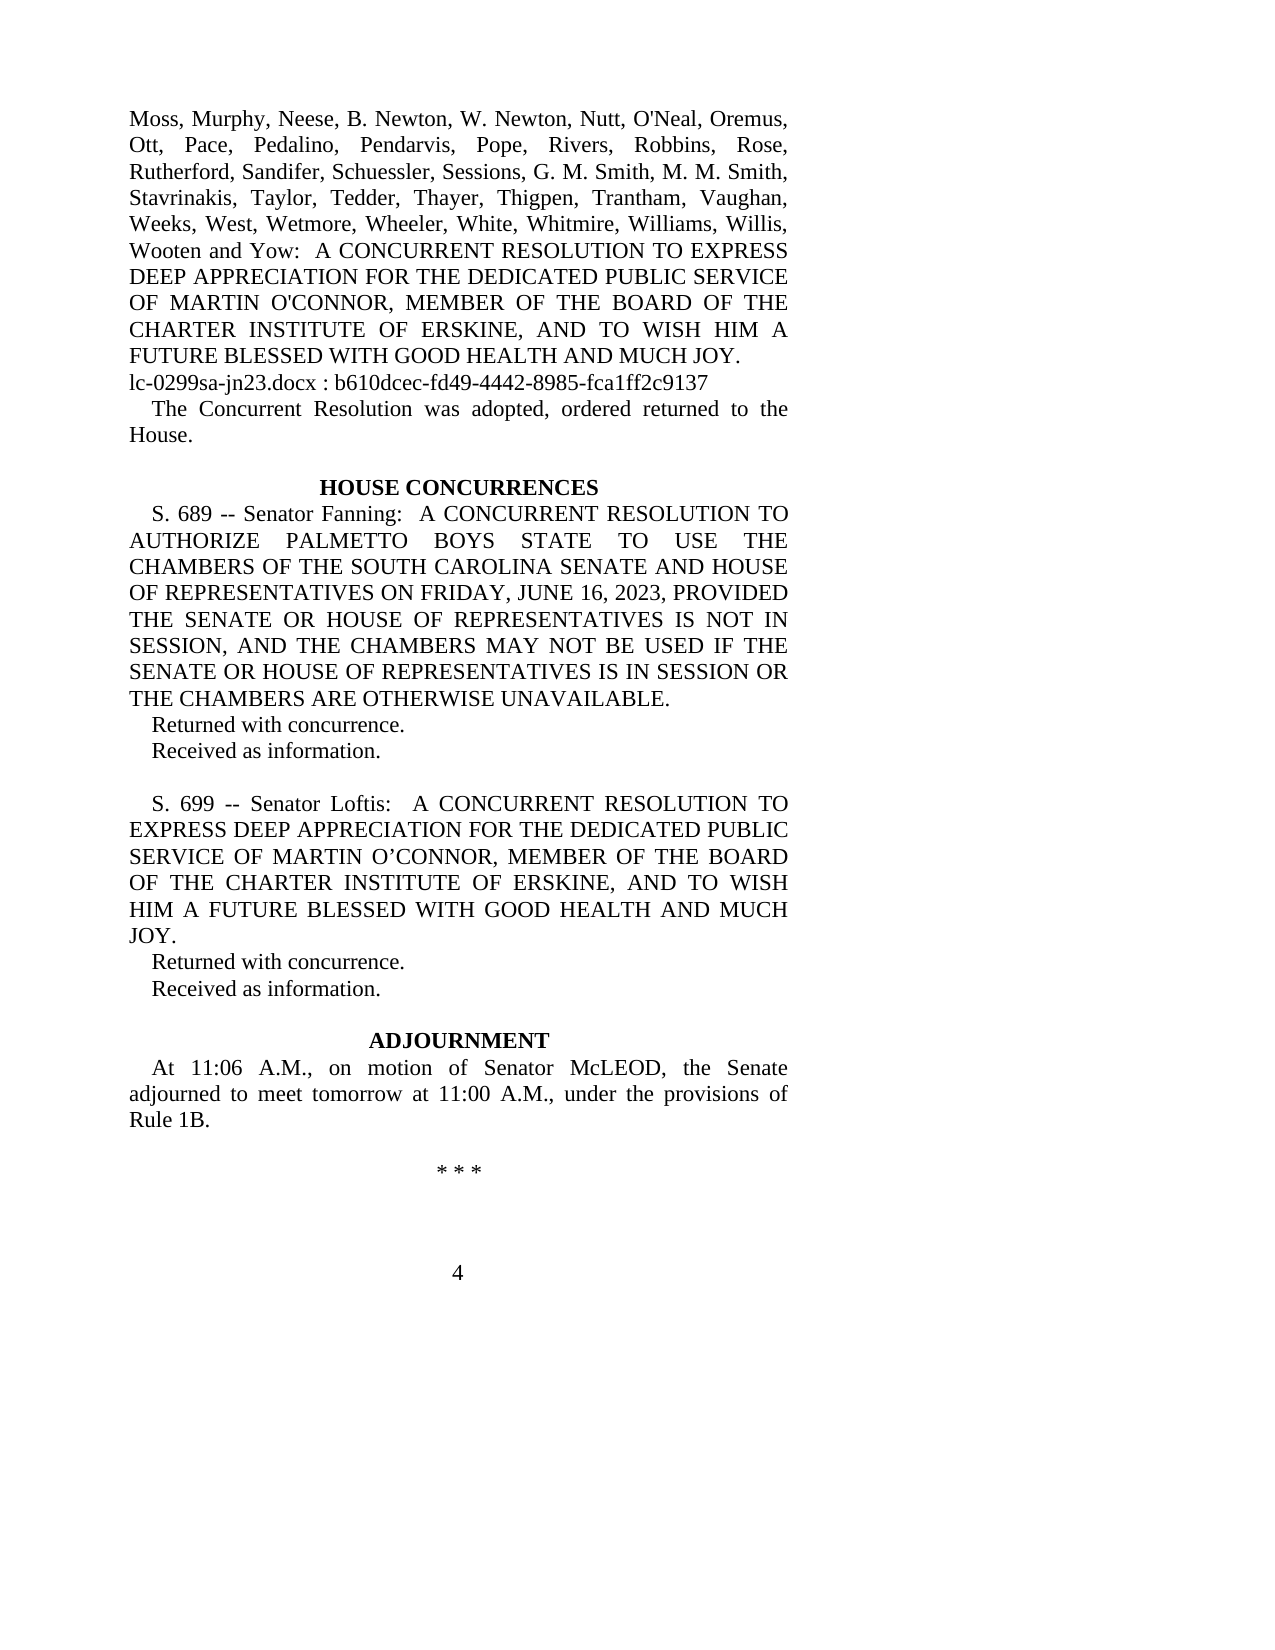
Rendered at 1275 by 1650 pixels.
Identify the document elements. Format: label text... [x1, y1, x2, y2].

text At 11:06 A.M., on motion of Senator McLEOD, the Senate adjourned to meet tomorrow at 11:00 A.M., under the provisions of Rule 1B. [129, 1054, 789, 1133]
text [129, 105, 789, 368]
text S. 689 -- Senator Fanning: A CONCURRENT RESOLUTION TO AUTHORIZE PALMETTO BOYS STATE TO USE THE CHAMBERS OF THE SOUTH CAROLINA SENATE AND HOUSE OF REPRESENTATIVES ON FRIDAY, JUNE 16, 2023, PROVIDED THE SENATE OR HOUSE OF REPRESENTATIVES IS NOT IN SESSION, AND THE CHAMBERS MAY NOT BE USED IF THE SENATE OR HOUSE OF REPRESENTATIVES IS IN SESSION OR THE CHAMBERS ARE OTHERWISE UNAVAILABLE. [129, 500, 789, 711]
text * * * [129, 1159, 789, 1186]
text The Concurrent Resolution was adopted, ordered returned to the House. [129, 395, 789, 448]
text Received as information. [129, 737, 789, 764]
text ADJOURNMENT [129, 1027, 789, 1054]
text Returned with concurrence. [129, 948, 789, 975]
text S. 699 -- Senator Loftis: A CONCURRENT RESOLUTION TO EXPRESS DEEP APPRECIATION FOR THE DEDICATED PUBLIC SERVICE OF MARTIN O’CONNOR, MEMBER OF THE BOARD OF THE CHARTER INSTITUTE OF ERSKINE, AND TO WISH HIM A FUTURE BLESSED WITH GOOD HEALTH AND MUCH JOY. [129, 790, 789, 948]
text Returned with concurrence. [129, 711, 789, 737]
text lc-0299sa-jn23.docx : b610dcec-fd49-4442-8985-fca1ff2c9137 [129, 368, 789, 395]
text Received as information. [129, 975, 789, 1001]
text HOUSE CONCURRENCES [129, 474, 789, 500]
